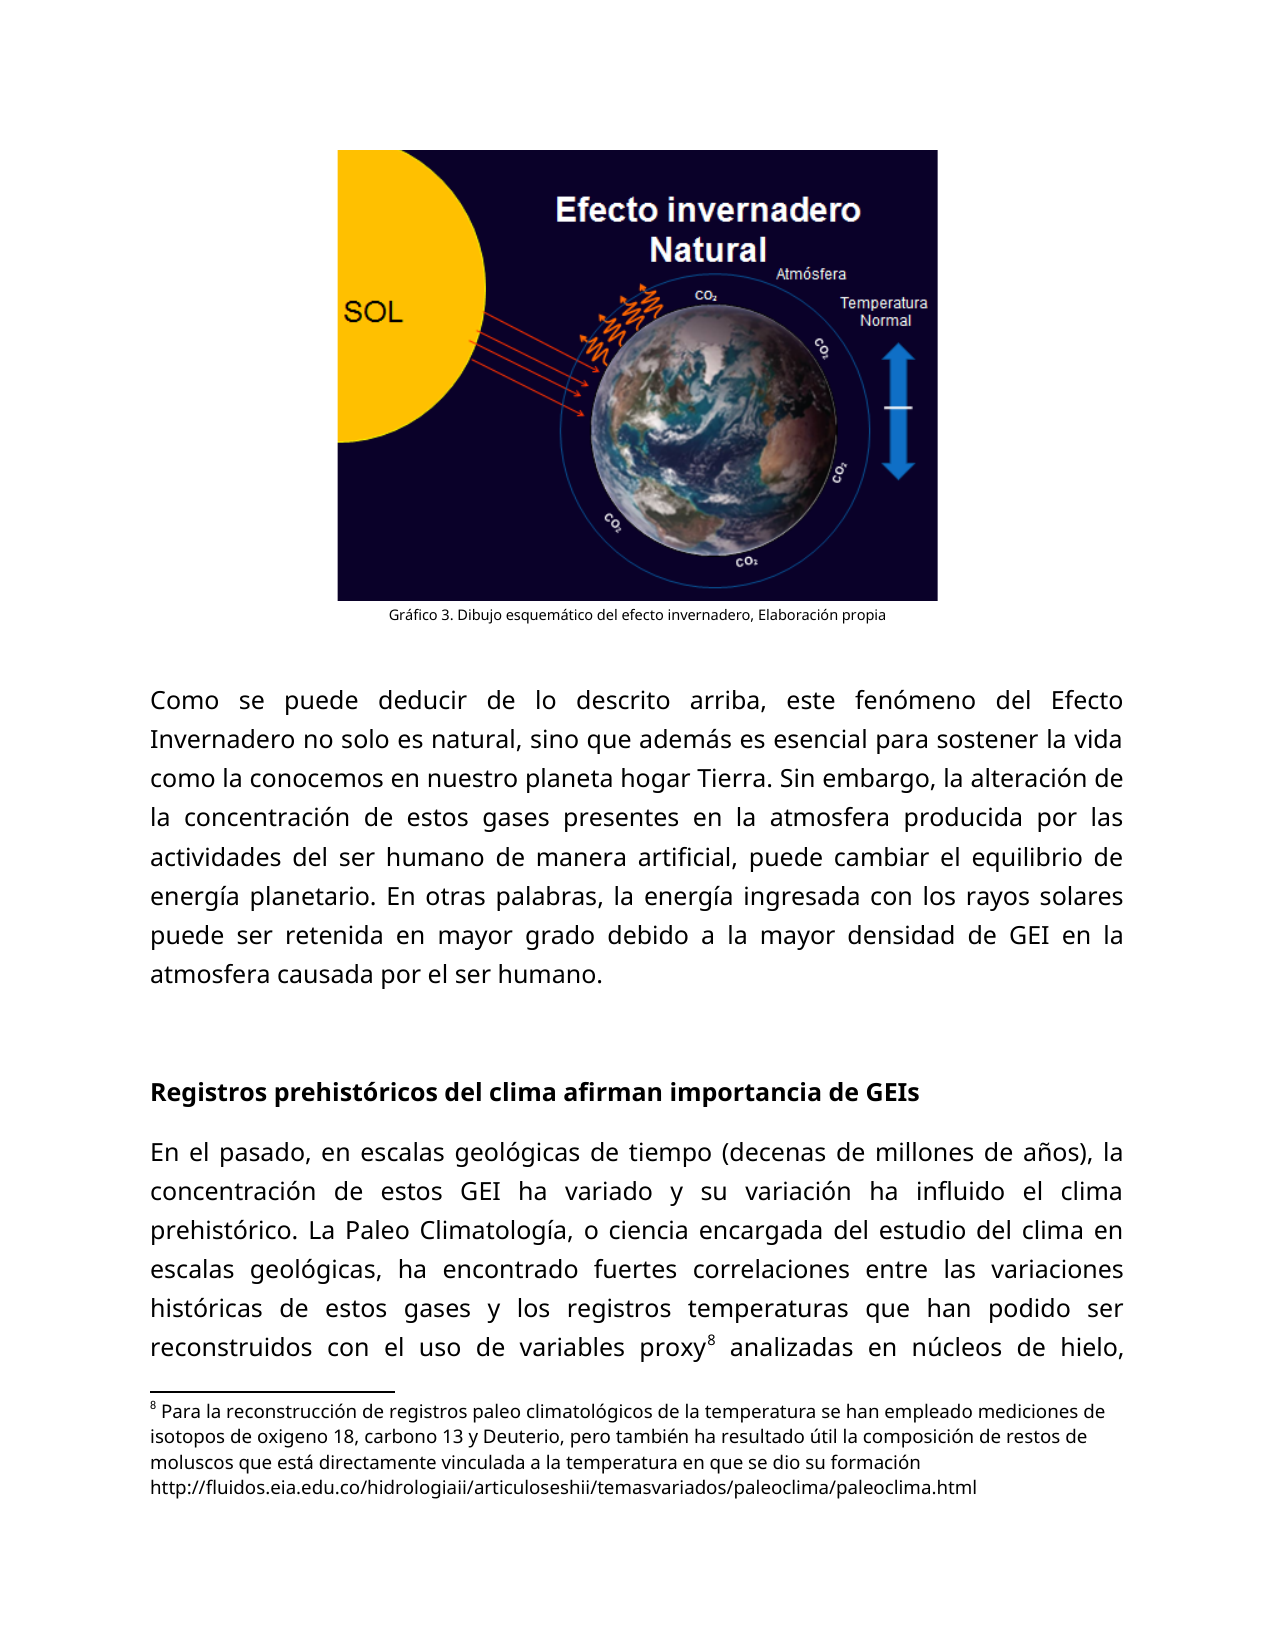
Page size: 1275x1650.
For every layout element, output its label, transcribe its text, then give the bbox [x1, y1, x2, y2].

text Registros prehistóricos del clima afirman importancia de GEIs [150, 1074, 1125, 1108]
picture [337, 150, 938, 601]
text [150, 1134, 1125, 1364]
text Como se puede deducir de lo descrito arriba, este fenómeno del Efecto Invernadero no solo es natural, sino que además es esencial para sostener la vida como la conocemos en nuestro planeta hogar Tierra. Sin embargo, la alteración de la concentración de estos gases presentes en la atmosfera producida por las actividades del ser humano de manera artificial, puede cambiar el equilibrio de energía planetario. En otras palabras, la energía ingresada con los rayos solares puede ser retenida en mayor grado debido a la mayor densidad de GEI en la atmosfera causada por el ser humano. [150, 683, 1125, 991]
text Gráfico 3. Dibujo esquemático del efecto invernadero, Elaboración propia [150, 604, 1125, 638]
